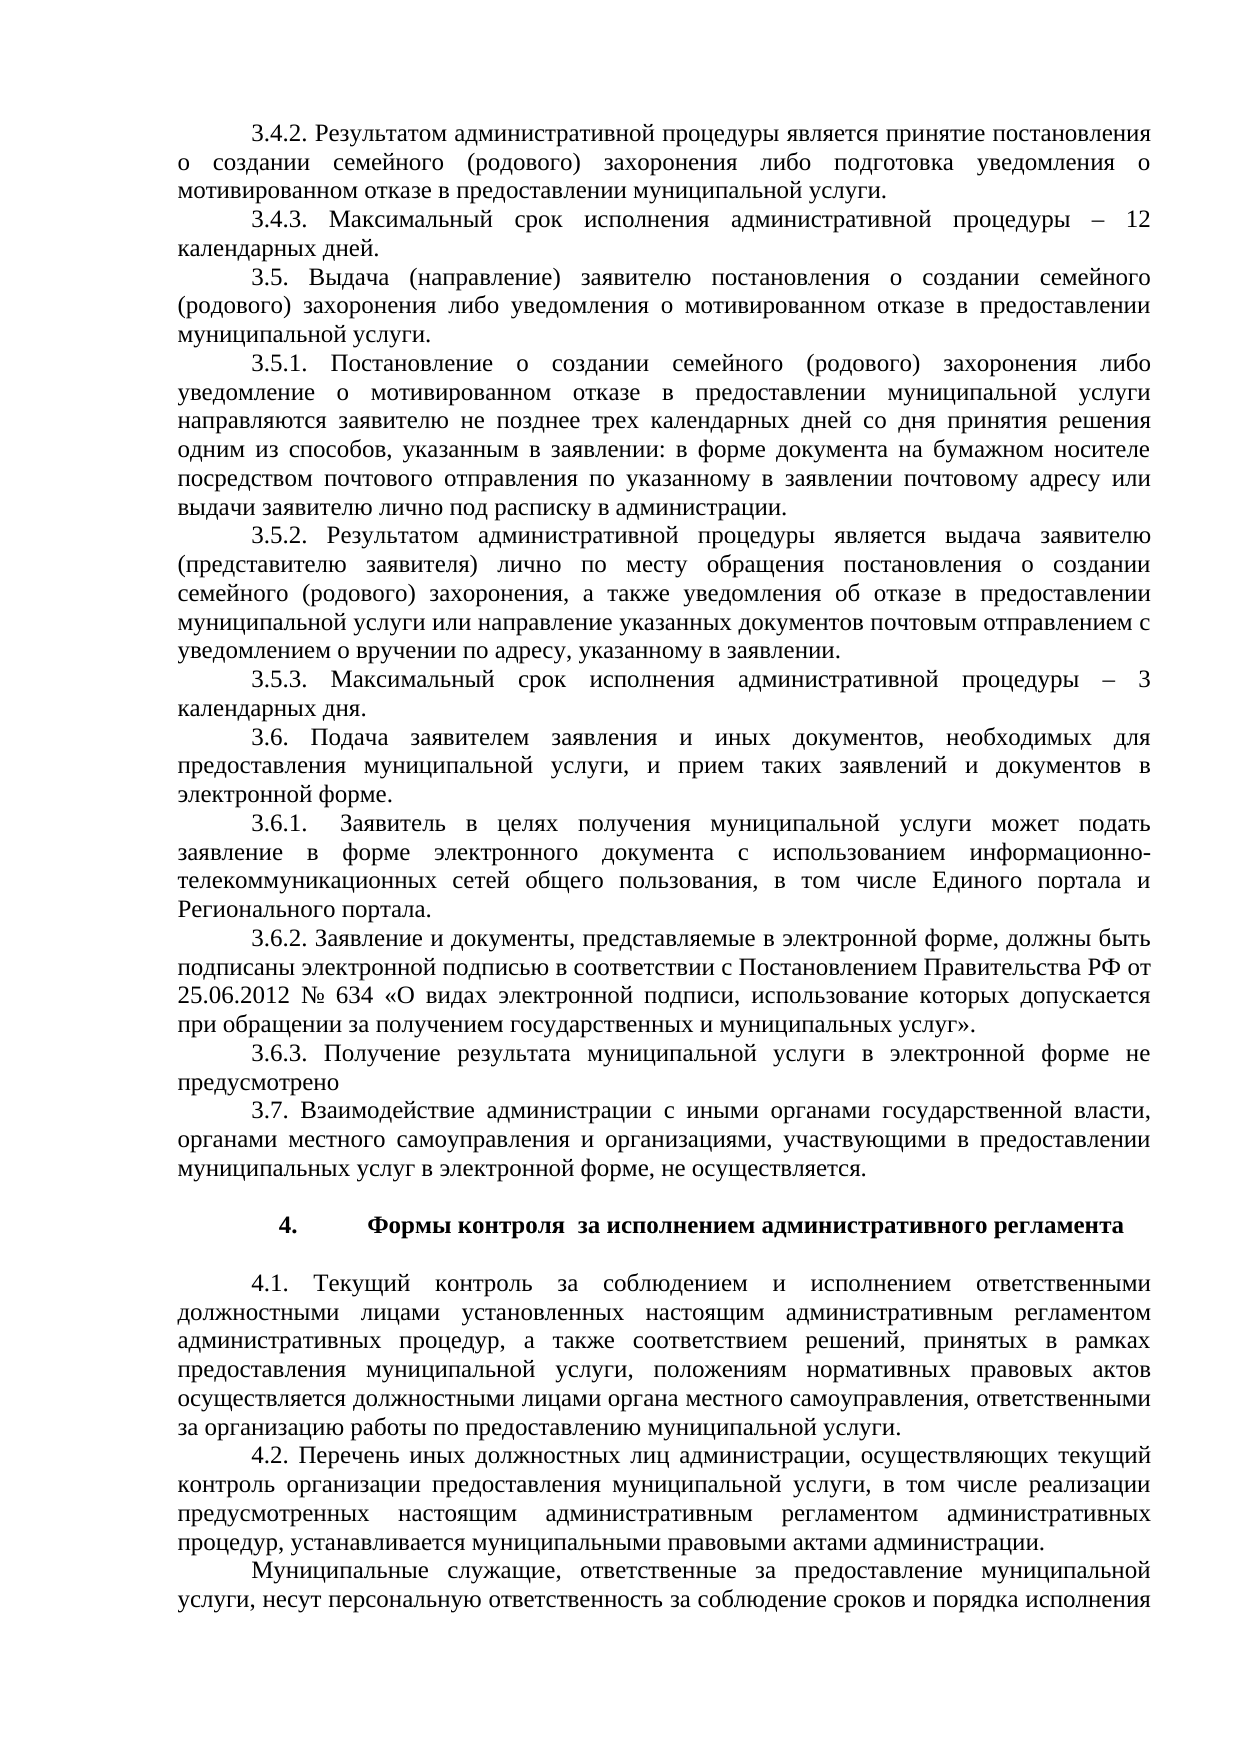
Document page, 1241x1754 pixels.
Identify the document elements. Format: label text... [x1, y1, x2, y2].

text 3.5.3. Максимальный срок исполнения административной процедуры – 3 календарных дня. [177, 664, 1152, 722]
list Формы контроля за исполнением административного регламента [177, 1211, 1152, 1239]
text 3.6.3. Получение результата муниципальной услуги в электронной форме не предусмотрено [177, 1038, 1152, 1096]
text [177, 1556, 1152, 1613]
text 4.2. Перечень иных должностных лиц администрации, осуществляющих текущий контроль организации предоставления муниципальной услуги, в том числе реализации предусмотренных настоящим административным регламентом административных процедур, устанавливается муниципальными правовыми актами администрации. [177, 1441, 1152, 1556]
text 3.6.2. Заявление и документы, представляемые в электронной форме, должны быть подписаны электронной подписью в соответствии с Постановлением Правительства РФ от 25.06.2012 № 634 «О видах электронной подписи, использование которых допускается при обращении за получением государственных и муниципальных услуг». [177, 923, 1152, 1038]
text 3.4.2. Результатом административной процедуры является принятие постановления о создании семейного (родового) захоронения либо подготовка уведомления о мотивированном отказе в предоставлении муниципальной услуги. [177, 118, 1152, 204]
text 3.5.1. Постановление о создании семейного (родового) захоронения либо уведомление о мотивированном отказе в предоставлении муниципальной услуги направляются заявителю не позднее трех календарных дней со дня принятия решения одним из способов, указанным в заявлении: в форме документа на бумажном носителе посредством почтового отправления по указанному в заявлении почтовому адресу или выдачи заявителю лично под расписку в администрации. [177, 348, 1152, 521]
text 3.5. Выдача (направление) заявителю постановления о создании семейного (родового) захоронения либо уведомления о мотивированном отказе в предоставлении муниципальной услуги. [177, 262, 1152, 348]
text 3.5.2. Результатом административной процедуры является выдача заявителю (представителю заявителя) лично по месту обращения постановления о создании семейного (родового) захоронения, а также уведомления об отказе в предоставлении муниципальной услуги или направление указанных документов почтовым отправлением с уведомлением о вручении по адресу, указанному в заявлении. [177, 521, 1152, 664]
text 3.6.1. Заявитель в целях получения муниципальной услуги может подать заявление в форме электронного документа с использованием информационно-телекоммуникационных сетей общего пользования, в том числе Единого портала и Регионального портала. [177, 808, 1152, 923]
text 3.7. Взаимодействие администрации с иными органами государственной власти, органами местного самоуправления и организациями, участвующими в предоставлении муниципальных услуг в электронной форме, не осуществляется. [177, 1096, 1152, 1182]
text 4.1. Текущий контроль за соблюдением и исполнением ответственными должностными лицами установленных настоящим административным регламентом административных процедур, а также соответствием решений, принятых в рамках предоставления муниципальной услуги, положениям нормативных правовых актов осуществляется должностными лицами органа местного самоуправления, ответственными за организацию работы по предоставлению муниципальной услуги. [177, 1268, 1152, 1441]
text 3.4.3. Максимальный срок исполнения административной процедуры – 12 календарных дней. [177, 204, 1152, 262]
text 3.6. Подача заявителем заявления и иных документов, необходимых для предоставления муниципальной услуги, и прием таких заявлений и документов в электронной форме. [177, 722, 1152, 808]
